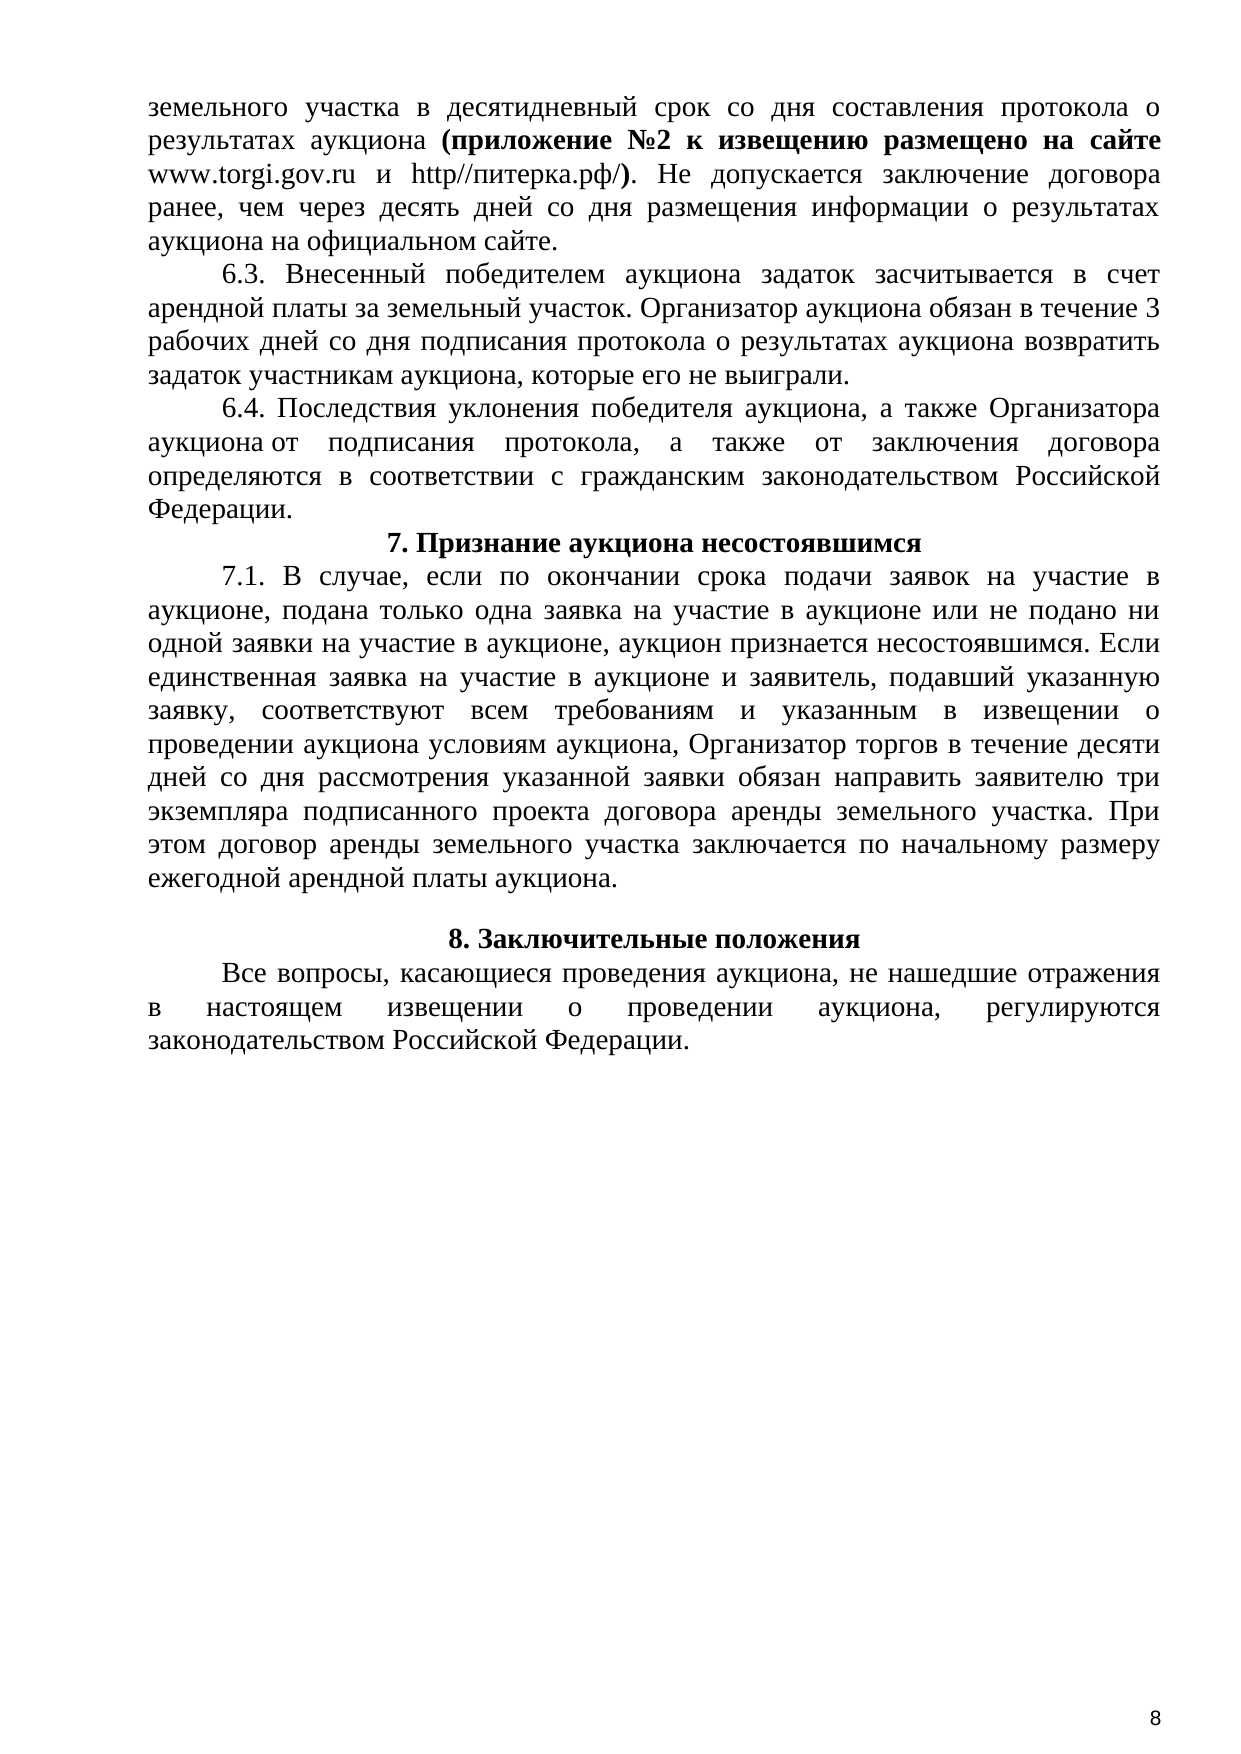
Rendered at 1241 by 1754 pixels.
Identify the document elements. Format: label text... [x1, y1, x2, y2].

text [148, 89, 1161, 256]
text 6.4. Последствия уклонения победителя аукциона, а также Организатора аукциона от подписания протокола, а также от заключения договора определяются в соответствии с гражданским законодательством Российской Федерации. [148, 391, 1161, 525]
text 7.1. В случае, если по окончании срока подачи заявок на участие в аукционе, подана только одна заявка на участие в аукционе или не подано ни одной заявки на участие в аукционе, аукцион признается несостоявшимся. Если единственная заявка на участие в аукционе и заявитель, подавший указанную заявку, соответствуют всем требованиям и указанным в извещении о проведении аукциона условиям аукциона, Организатор торгов в течение десяти дней со дня рассмотрения указанной заявки обязан направить заявителю три экземпляра подписанного проекта договора аренды земельного участка. При этом договор аренды земельного участка заключается по начальному размеру ежегодной арендной платы аукциона. [148, 558, 1161, 894]
text Все вопросы, касающиеся проведения аукциона, не нашедшие отражения в настоящем извещении о проведении аукциона, регулируются законодательством Российской Федерации. [148, 955, 1161, 1056]
text 8. Заключительные положения [148, 922, 1161, 955]
text 6.3. Внесенный победителем аукциона задаток засчитывается в счет арендной платы за земельный участок. Организатор аукциона обязан в течение 3 рабочих дней со дня подписания протокола о результатах аукциона возвратить задаток участникам аукциона, которые его не выиграли. [148, 256, 1161, 391]
text 7. Признание аукциона несостоявшимся [148, 525, 1161, 558]
